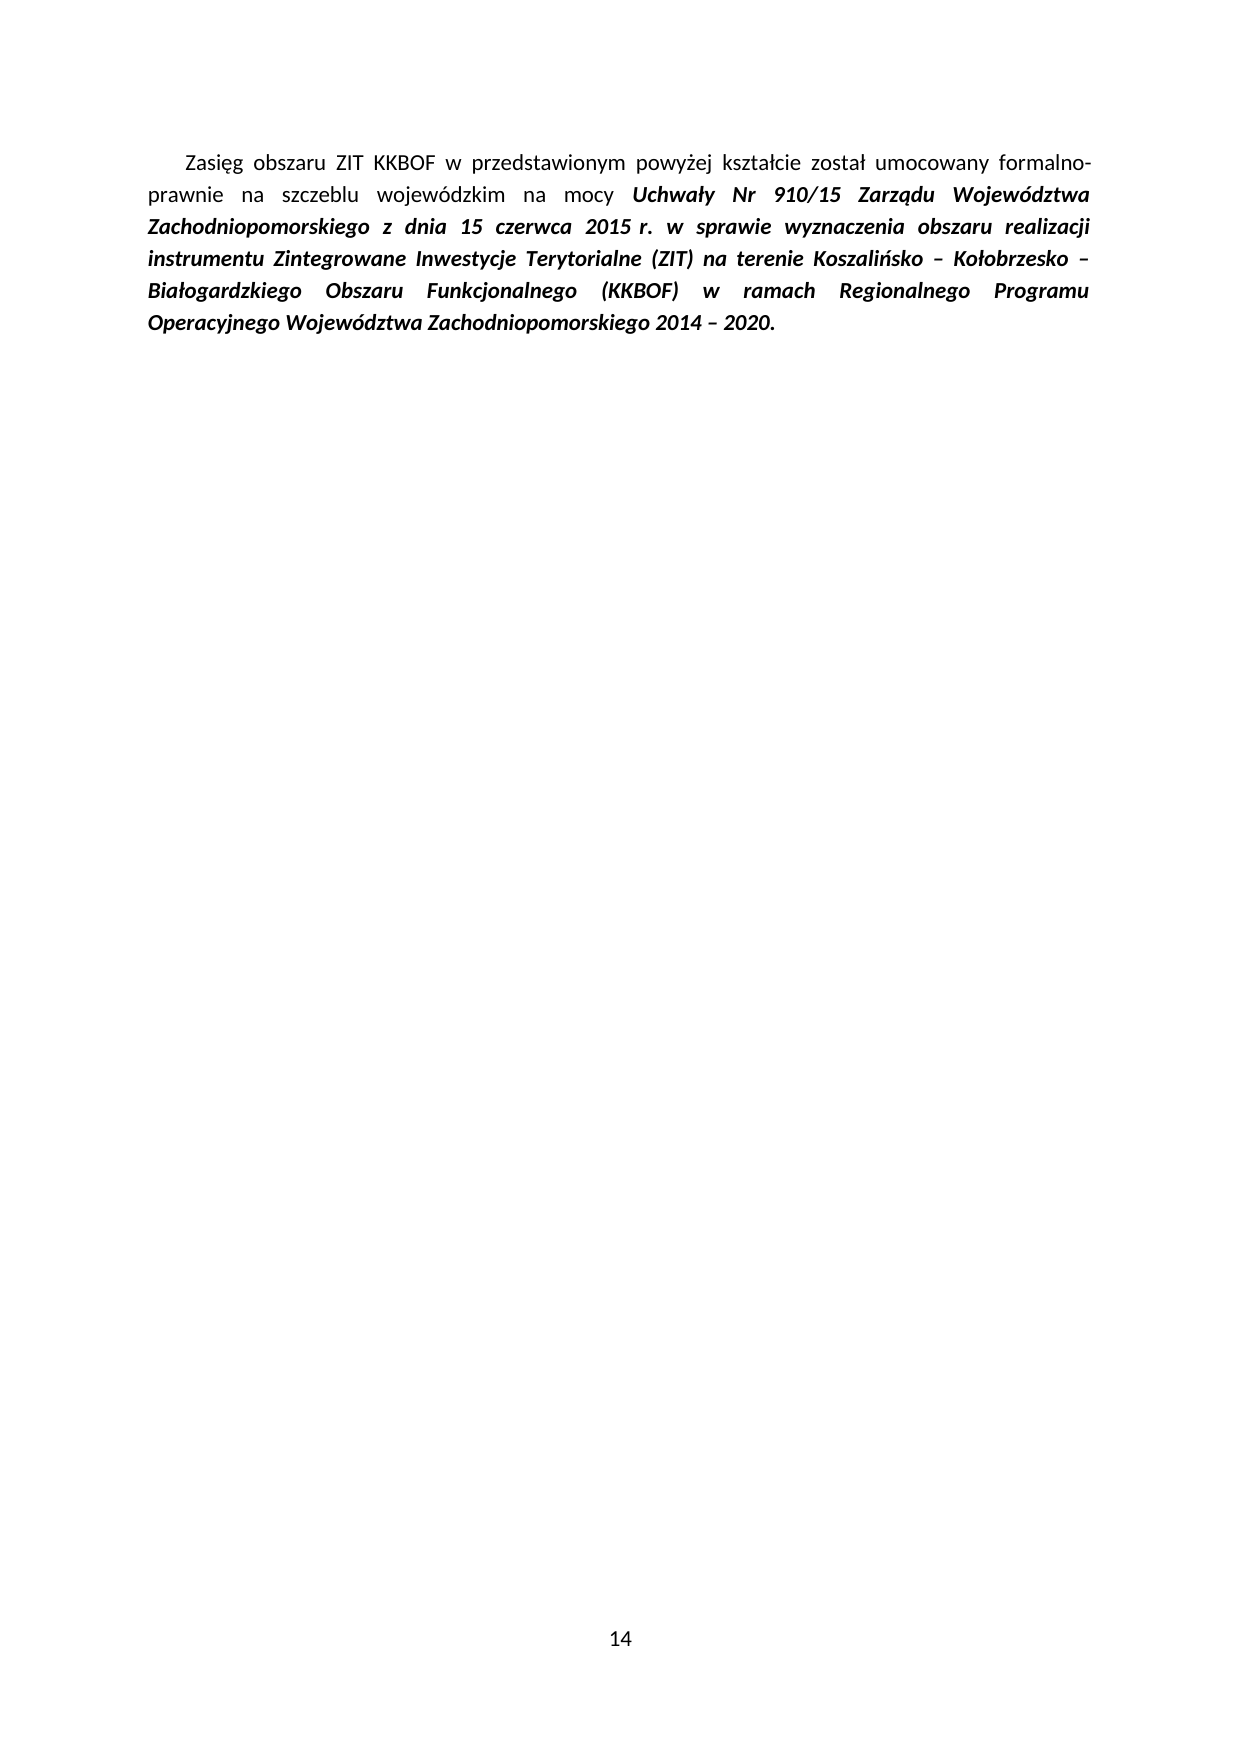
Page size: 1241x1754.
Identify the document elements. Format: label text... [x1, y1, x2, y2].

text Zasięg obszaru ZIT KKBOF w przedstawionym powyżej kształcie został umocowany formalno-prawnie na szczeblu wojewódzkim na mocy Uchwały Nr 910/15 Zarządu Województwa Zachodniopomorskiego z dnia 15 czerwca 2015 r. w sprawie wyznaczenia obszaru realizacji instrumentu Zintegrowane Inwestycje Terytorialne (ZIT) na terenie Koszalińsko – Kołobrzesko – Białogardzkiego Obszaru Funkcjonalnego (KKBOF) w ramach Regionalnego Programu Operacyjnego Województwa Zachodniopomorskiego 2014 – 2020. [148, 148, 1093, 337]
